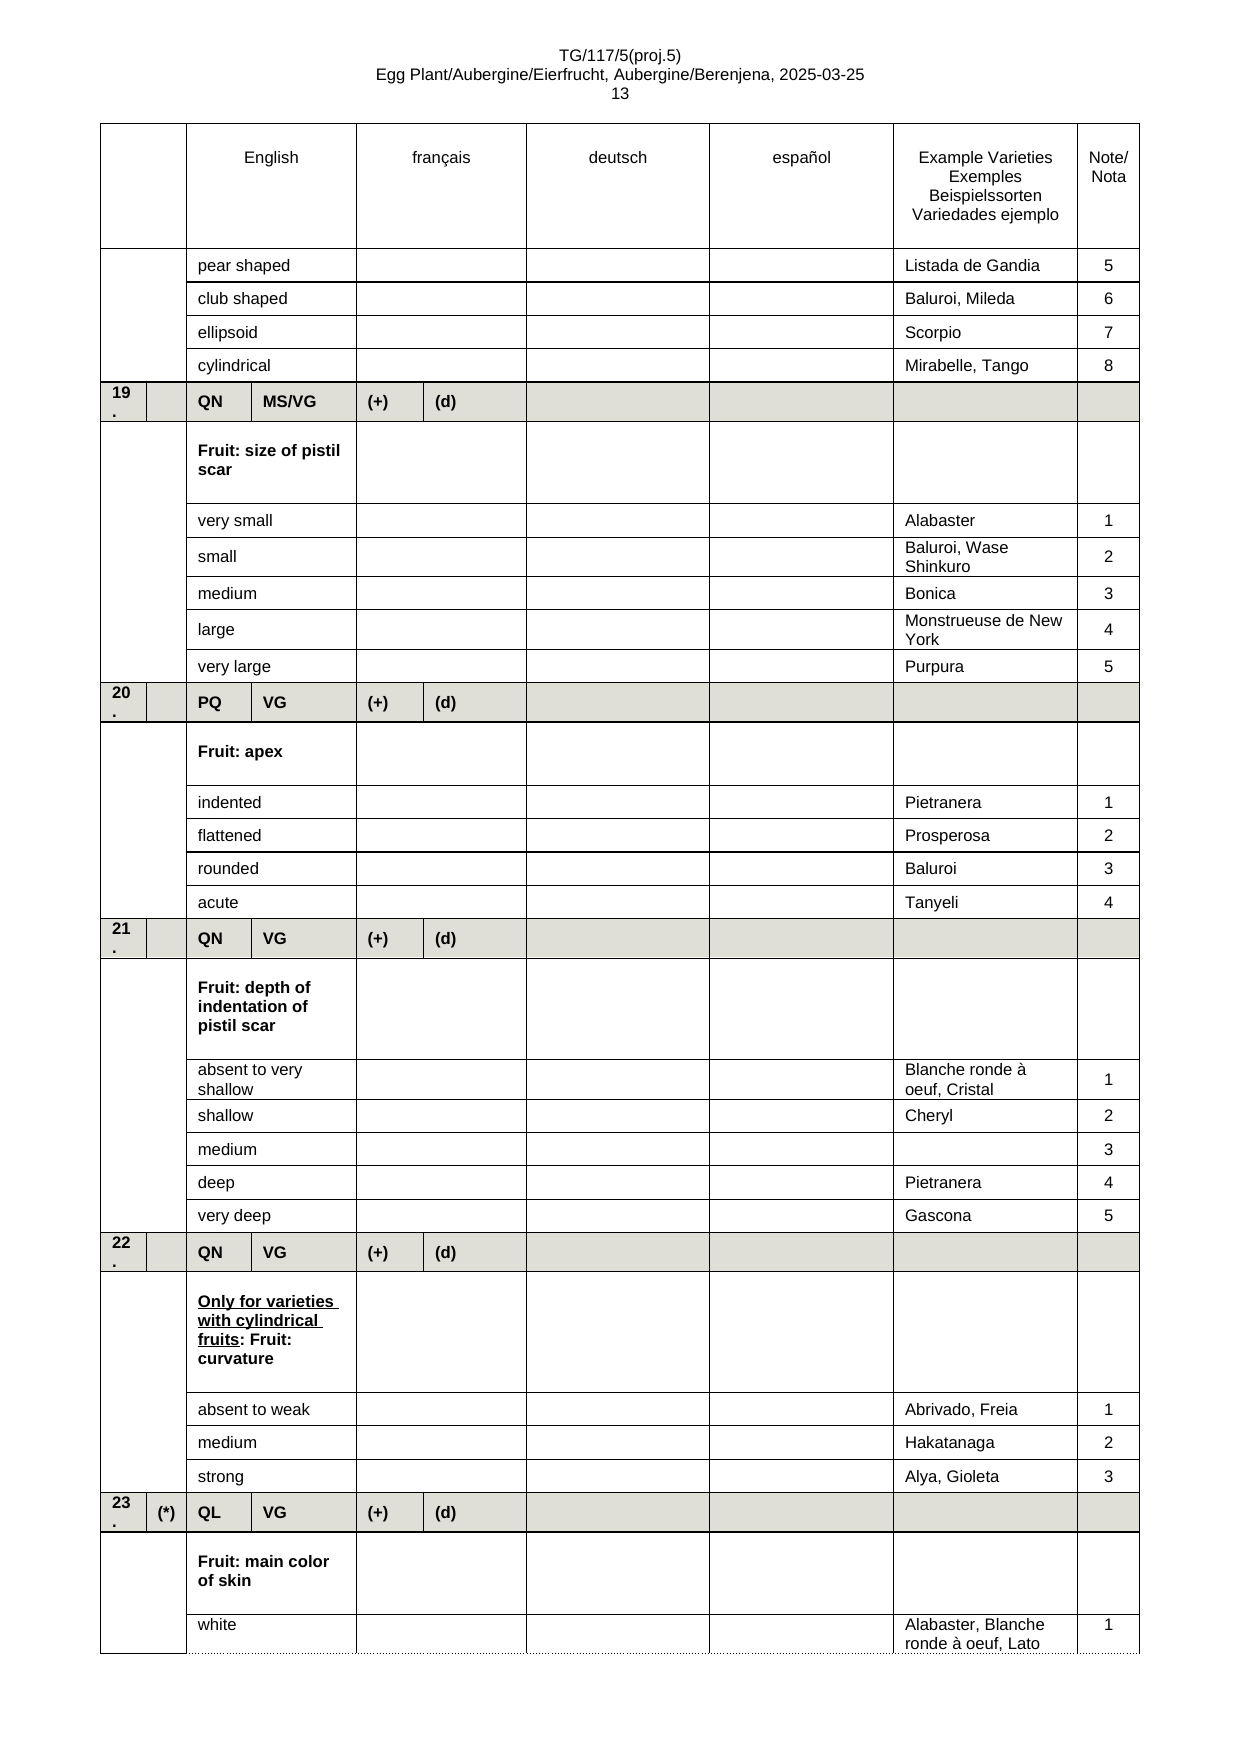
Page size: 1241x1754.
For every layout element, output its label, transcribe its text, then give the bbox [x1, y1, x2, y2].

table_cell [101, 1533, 186, 1653]
table_cell [527, 853, 709, 885]
table_cell QN [187, 383, 251, 421]
table_cell [357, 577, 526, 609]
table_cell [1078, 422, 1139, 503]
table_cell [357, 650, 526, 682]
table_cell [894, 683, 1077, 721]
table_cell [1078, 1233, 1139, 1271]
table_cell cylindrical [187, 349, 356, 381]
table_cell [357, 1060, 526, 1098]
table_cell rounded [187, 853, 356, 885]
table_cell very large [187, 650, 356, 682]
table_cell [710, 683, 893, 721]
table_cell [527, 1133, 709, 1165]
table_cell Fruit: size of pistil scar [187, 422, 356, 503]
table_cell [710, 1533, 893, 1614]
table_cell 1 [1078, 1615, 1139, 1653]
table_header Example Varieties Exemples Beispielssorten Variedades ejemplo [894, 124, 1077, 248]
table_cell [710, 1200, 893, 1232]
table_cell [357, 610, 526, 649]
table_cell [894, 422, 1077, 503]
table_cell large [187, 610, 356, 649]
table_cell 2 [1078, 1426, 1139, 1459]
table_cell 21. [101, 919, 146, 957]
table_cell [710, 1133, 893, 1165]
table_cell [710, 786, 893, 818]
table_cell Alabaster [894, 504, 1077, 537]
table_cell [710, 1272, 893, 1392]
table_cell [527, 1393, 709, 1425]
table_cell small [187, 538, 356, 576]
table_cell [710, 1233, 893, 1271]
table_cell absent to very shallow [187, 1060, 356, 1098]
table_cell [710, 819, 893, 851]
table_cell [710, 959, 893, 1059]
table_cell very small [187, 504, 356, 537]
table_cell Abrivado, Freia [894, 1393, 1077, 1425]
table_cell [894, 1133, 1077, 1165]
table_cell [527, 610, 709, 649]
table_cell Pietranera [894, 1166, 1077, 1198]
table_cell [894, 1272, 1077, 1392]
table_cell [1078, 383, 1139, 421]
table_cell 5 [1078, 1200, 1139, 1232]
table_cell 4 [1078, 610, 1139, 649]
table_cell 2 [1078, 538, 1139, 576]
table_cell [894, 1533, 1077, 1614]
table_cell 5 [1078, 249, 1139, 281]
table_cell [710, 610, 893, 649]
table_cell [527, 723, 709, 785]
table_cell 3 [1078, 1460, 1139, 1492]
table_cell [357, 283, 526, 315]
table_cell [527, 786, 709, 818]
table_cell medium [187, 577, 356, 609]
table_cell [527, 819, 709, 851]
table_cell [710, 349, 893, 381]
table_cell Baluroi, Mileda [894, 283, 1077, 315]
table_cell [894, 723, 1077, 785]
table_cell [357, 1426, 526, 1459]
table_cell [357, 1615, 526, 1653]
table_cell Fruit: apex [187, 723, 356, 785]
table_cell [357, 1200, 526, 1232]
table_cell 1 [1078, 504, 1139, 537]
table_cell [527, 919, 709, 957]
table_cell [357, 1460, 526, 1492]
table_cell Mirabelle, Tango [894, 349, 1077, 381]
table_cell [357, 819, 526, 851]
table_cell [710, 1060, 893, 1098]
table_cell 3 [1078, 577, 1139, 609]
table_cell [527, 383, 709, 421]
table_cell [710, 1493, 893, 1531]
table_cell [527, 1533, 709, 1614]
table_cell shallow [187, 1100, 356, 1132]
table_cell [357, 723, 526, 785]
table_cell (d) [424, 683, 526, 721]
table_cell [710, 1426, 893, 1459]
table_cell club shaped [187, 283, 356, 315]
table_cell (*) [147, 1493, 186, 1531]
table_cell [710, 283, 893, 315]
table_cell [357, 1100, 526, 1132]
table_cell medium [187, 1426, 356, 1459]
table_cell PQ [187, 683, 251, 721]
table_cell [710, 1393, 893, 1425]
table_cell white [187, 1615, 356, 1653]
table_cell [1078, 1533, 1139, 1614]
table_cell [527, 683, 709, 721]
table_cell VG [252, 683, 356, 721]
table_cell [527, 504, 709, 537]
table_cell [710, 919, 893, 957]
table_cell absent to weak [187, 1393, 356, 1425]
table_cell indented [187, 786, 356, 818]
table_cell [357, 1393, 526, 1425]
table_cell [357, 422, 526, 503]
table_cell 19. [101, 383, 146, 421]
table_cell [710, 249, 893, 281]
table_cell 7 [1078, 316, 1139, 348]
table_cell 1 [1078, 1060, 1139, 1098]
table_cell [710, 1100, 893, 1132]
table_cell 1 [1078, 786, 1139, 818]
table_cell [527, 538, 709, 576]
table_cell [527, 1060, 709, 1098]
table_cell flattened [187, 819, 356, 851]
table_cell Scorpio [894, 316, 1077, 348]
table_cell very deep [187, 1200, 356, 1232]
table_cell Cheryl [894, 1100, 1077, 1132]
table_cell 5 [1078, 650, 1139, 682]
table_cell 2 [1078, 819, 1139, 851]
table_cell [894, 1233, 1077, 1271]
table_cell [710, 316, 893, 348]
table_cell [527, 249, 709, 281]
table_cell medium [187, 1133, 356, 1165]
table_cell [894, 919, 1077, 957]
table_cell [1078, 1493, 1139, 1531]
table_cell MS/VG [252, 383, 356, 421]
table_cell [710, 1460, 893, 1492]
table_cell [527, 650, 709, 682]
table_cell Tanyeli [894, 886, 1077, 918]
table_cell [710, 1615, 893, 1653]
table_cell [1078, 919, 1139, 957]
table_cell Prosperosa [894, 819, 1077, 851]
table_cell [894, 1493, 1077, 1531]
table_cell (+) [357, 383, 423, 421]
table_cell [894, 383, 1077, 421]
table_cell Alabaster, Blanche ronde à oeuf, Lato [894, 1615, 1077, 1653]
table_cell strong [187, 1460, 356, 1492]
table_cell [147, 683, 186, 721]
table_header English [187, 124, 356, 248]
table_cell [527, 1426, 709, 1459]
table_cell [527, 422, 709, 503]
table_cell [710, 422, 893, 503]
table_cell [710, 853, 893, 885]
table_cell [147, 383, 186, 421]
table_cell [527, 1200, 709, 1232]
table_cell [101, 723, 186, 918]
table_cell 22. [101, 1233, 146, 1271]
table_cell [894, 959, 1077, 1059]
table_header [101, 124, 186, 248]
table_cell 8 [1078, 349, 1139, 381]
table_cell (+) [357, 1493, 423, 1531]
table_cell Pietranera [894, 786, 1077, 818]
table_cell [527, 886, 709, 918]
table_cell [357, 786, 526, 818]
table_cell [147, 1233, 186, 1271]
table_cell Hakatanaga [894, 1426, 1077, 1459]
table_cell VG [252, 1493, 356, 1531]
table_cell (d) [424, 919, 526, 957]
table_cell [527, 283, 709, 315]
table_cell [357, 886, 526, 918]
table_cell [357, 853, 526, 885]
table_cell [1078, 683, 1139, 721]
table_cell [1078, 959, 1139, 1059]
table_header français [357, 124, 526, 248]
table_cell [710, 886, 893, 918]
table_cell [1078, 723, 1139, 785]
table_cell [527, 349, 709, 381]
table_cell [527, 1615, 709, 1653]
table_cell [357, 249, 526, 281]
table_cell ellipsoid [187, 316, 356, 348]
table_cell [527, 1100, 709, 1132]
table_cell QN [187, 919, 251, 957]
table_cell [527, 1272, 709, 1392]
table_cell (d) [424, 1233, 526, 1271]
table_header Note/ Nota [1078, 124, 1139, 248]
table_cell 6 [1078, 283, 1139, 315]
table_cell Blanche ronde à oeuf, Cristal [894, 1060, 1077, 1098]
table_cell [357, 1533, 526, 1614]
table_cell Only for varieties with cylindrical fruits: Fruit: curvature [187, 1272, 356, 1392]
table_cell 3 [1078, 1133, 1139, 1165]
table_cell acute [187, 886, 356, 918]
table_cell [527, 959, 709, 1059]
table_cell Monstrueuse de New York [894, 610, 1077, 649]
table_cell [710, 1166, 893, 1198]
table_cell (d) [424, 1493, 526, 1531]
table_cell QN [187, 1233, 251, 1271]
table_cell (d) [424, 383, 526, 421]
table_cell [710, 538, 893, 576]
table_cell [101, 1272, 186, 1492]
table_cell [710, 504, 893, 537]
table_cell [101, 959, 186, 1232]
table_cell [527, 1166, 709, 1198]
table_cell 4 [1078, 1166, 1139, 1198]
table_cell Listada de Gandia [894, 249, 1077, 281]
table_cell [357, 1133, 526, 1165]
table_cell pear shaped [187, 249, 356, 281]
table_cell [357, 316, 526, 348]
table_cell [1078, 1272, 1139, 1392]
table_cell [357, 538, 526, 576]
table_cell [527, 577, 709, 609]
table_cell VG [252, 919, 356, 957]
table_cell [710, 650, 893, 682]
table_cell [527, 316, 709, 348]
table_cell Bonica [894, 577, 1077, 609]
table_cell [527, 1233, 709, 1271]
table_cell [357, 349, 526, 381]
table_cell Gascona [894, 1200, 1077, 1232]
table_cell [147, 919, 186, 957]
table_cell [710, 723, 893, 785]
table_cell [527, 1460, 709, 1492]
table_cell Baluroi, Wase Shinkuro [894, 538, 1077, 576]
table_cell [357, 1166, 526, 1198]
table_cell Alya, Gioleta [894, 1460, 1077, 1492]
table_cell 3 [1078, 853, 1139, 885]
table_cell (+) [357, 919, 423, 957]
table_cell [357, 959, 526, 1059]
table_cell 23. [101, 1493, 146, 1531]
table_cell [710, 383, 893, 421]
table_cell deep [187, 1166, 356, 1198]
table_cell 1 [1078, 1393, 1139, 1425]
table_cell [527, 1493, 709, 1531]
table_cell Fruit: main color of skin [187, 1533, 356, 1614]
table_header deutsch [527, 124, 709, 248]
table_cell [101, 422, 186, 682]
table_cell VG [252, 1233, 356, 1271]
table_cell 2 [1078, 1100, 1139, 1132]
table_cell 4 [1078, 886, 1139, 918]
table_cell Purpura [894, 650, 1077, 682]
table_cell (+) [357, 1233, 423, 1271]
table_cell [710, 577, 893, 609]
table_header español [710, 124, 893, 248]
table_cell [357, 504, 526, 537]
table_cell [357, 1272, 526, 1392]
table_cell (+) [357, 683, 423, 721]
table_cell 20. [101, 683, 146, 721]
table_cell Baluroi [894, 853, 1077, 885]
table_cell QL [187, 1493, 251, 1531]
table_cell Fruit: depth of indentation of pistil scar [187, 959, 356, 1059]
